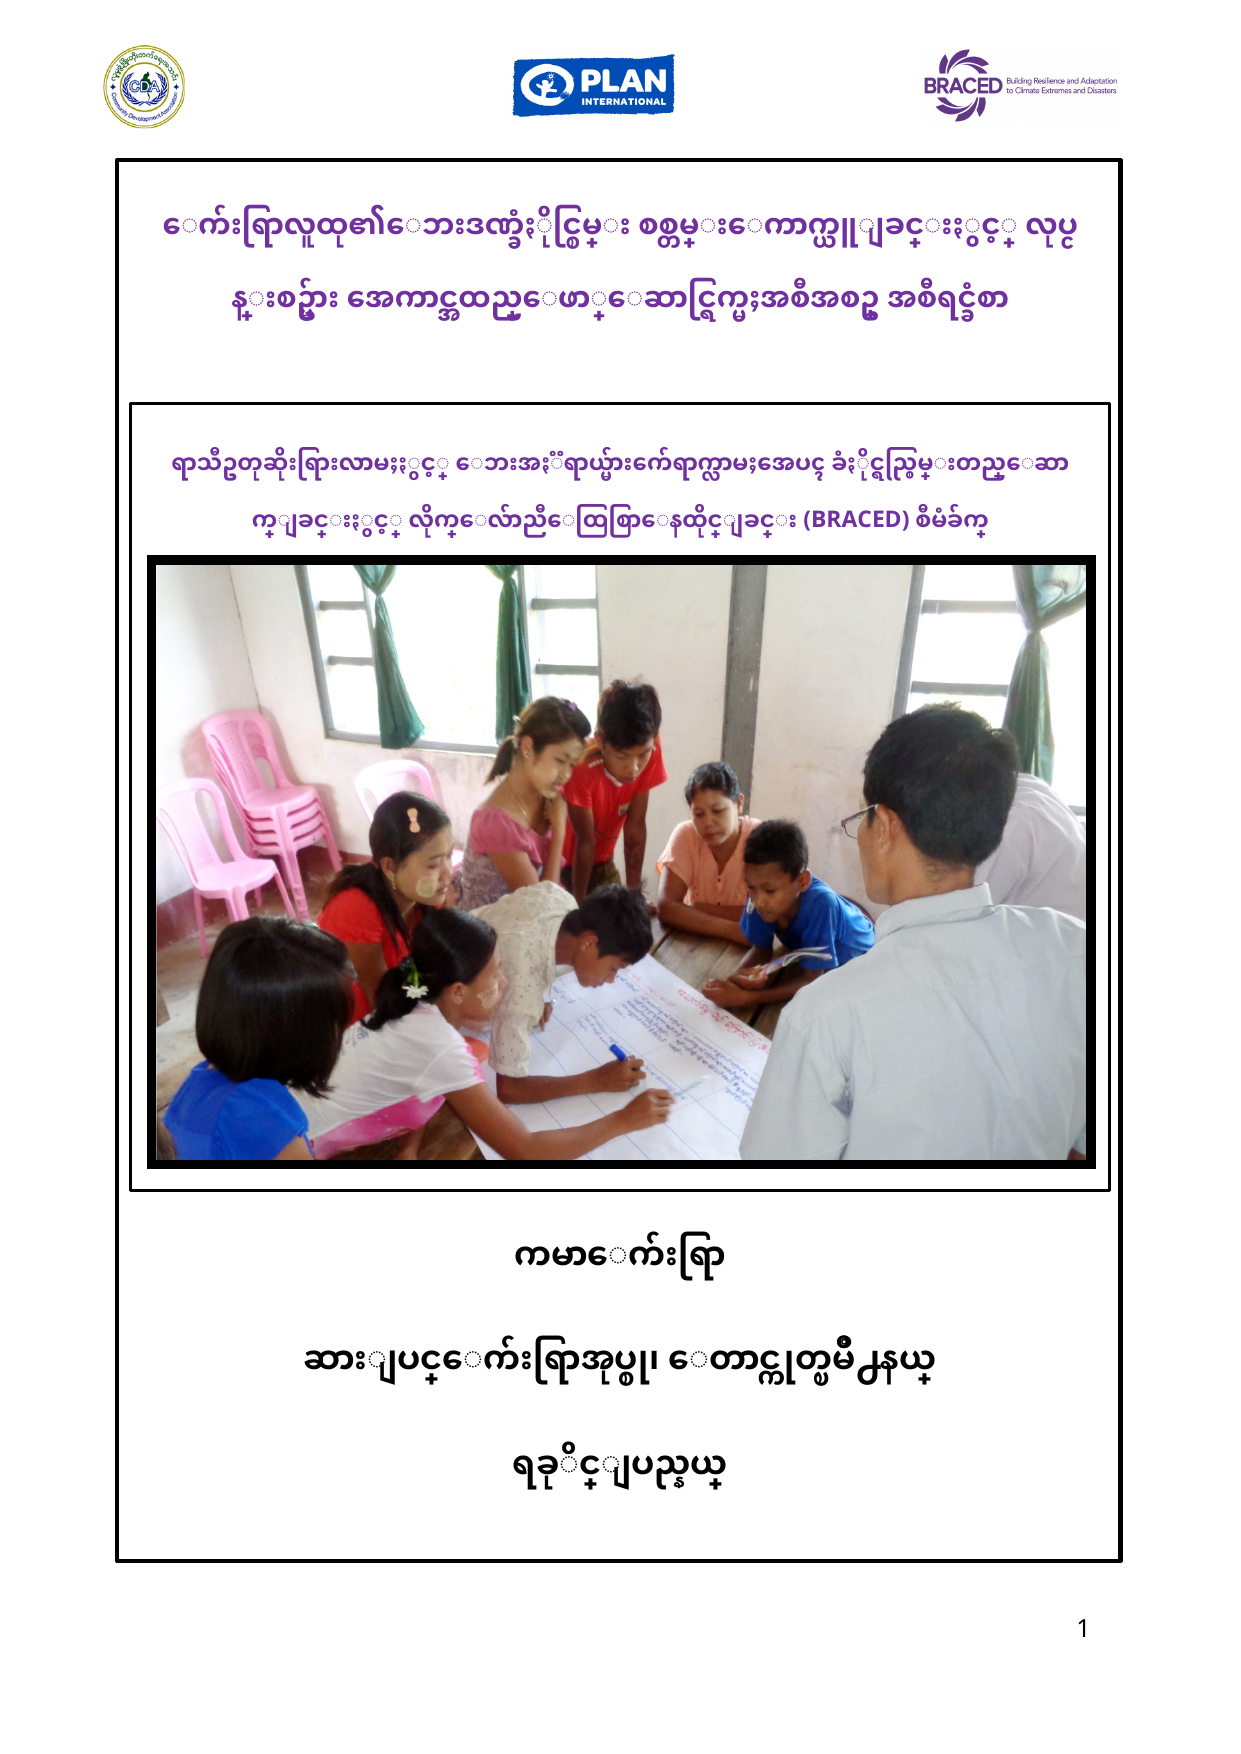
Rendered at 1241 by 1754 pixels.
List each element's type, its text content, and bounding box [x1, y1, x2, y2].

picture [103, 45, 185, 129]
text ရာသီဥတုဆိုးရြားလာမႈႏွင့္ ေဘးအႏၱရာယ္မ်ားက်ေရာက္လာမႈအေပၚ ခံႏိုင္ရည္စြမ္းတည္ေဆာက္ျခင္းႏွင့္ လိုက္ေလ်ာညီေထြစြာေနထိုင္ျခင္း (BRACED) စီမံခ်က္ [150, 440, 1090, 548]
text ရခုိင္ျပည္နယ္ [150, 1430, 1090, 1503]
text ကမာေက်းရြာ [150, 1221, 1090, 1294]
picture [509, 52, 678, 120]
picture [156, 565, 1086, 1160]
text ေက်းရြာလူထု၏ေဘးဒဏ္ခံႏိုင္စြမ္း စစ္တမ္းေကာက္ယူျခင္းႏွင့္ လုပ္ငန္းစဥ္မ်ား အေကာင္အထည္ေဖာ္ေဆာင္ရြက္မႈအစီအစဥ္ အစီရင္ခံစာ [150, 196, 1090, 333]
picture [920, 45, 1122, 125]
text ဆားျပင္ေက်းရြာအုပ္စု၊ ေတာင္ကုတ္ၿမိဳ႕နယ္ [150, 1326, 1090, 1398]
